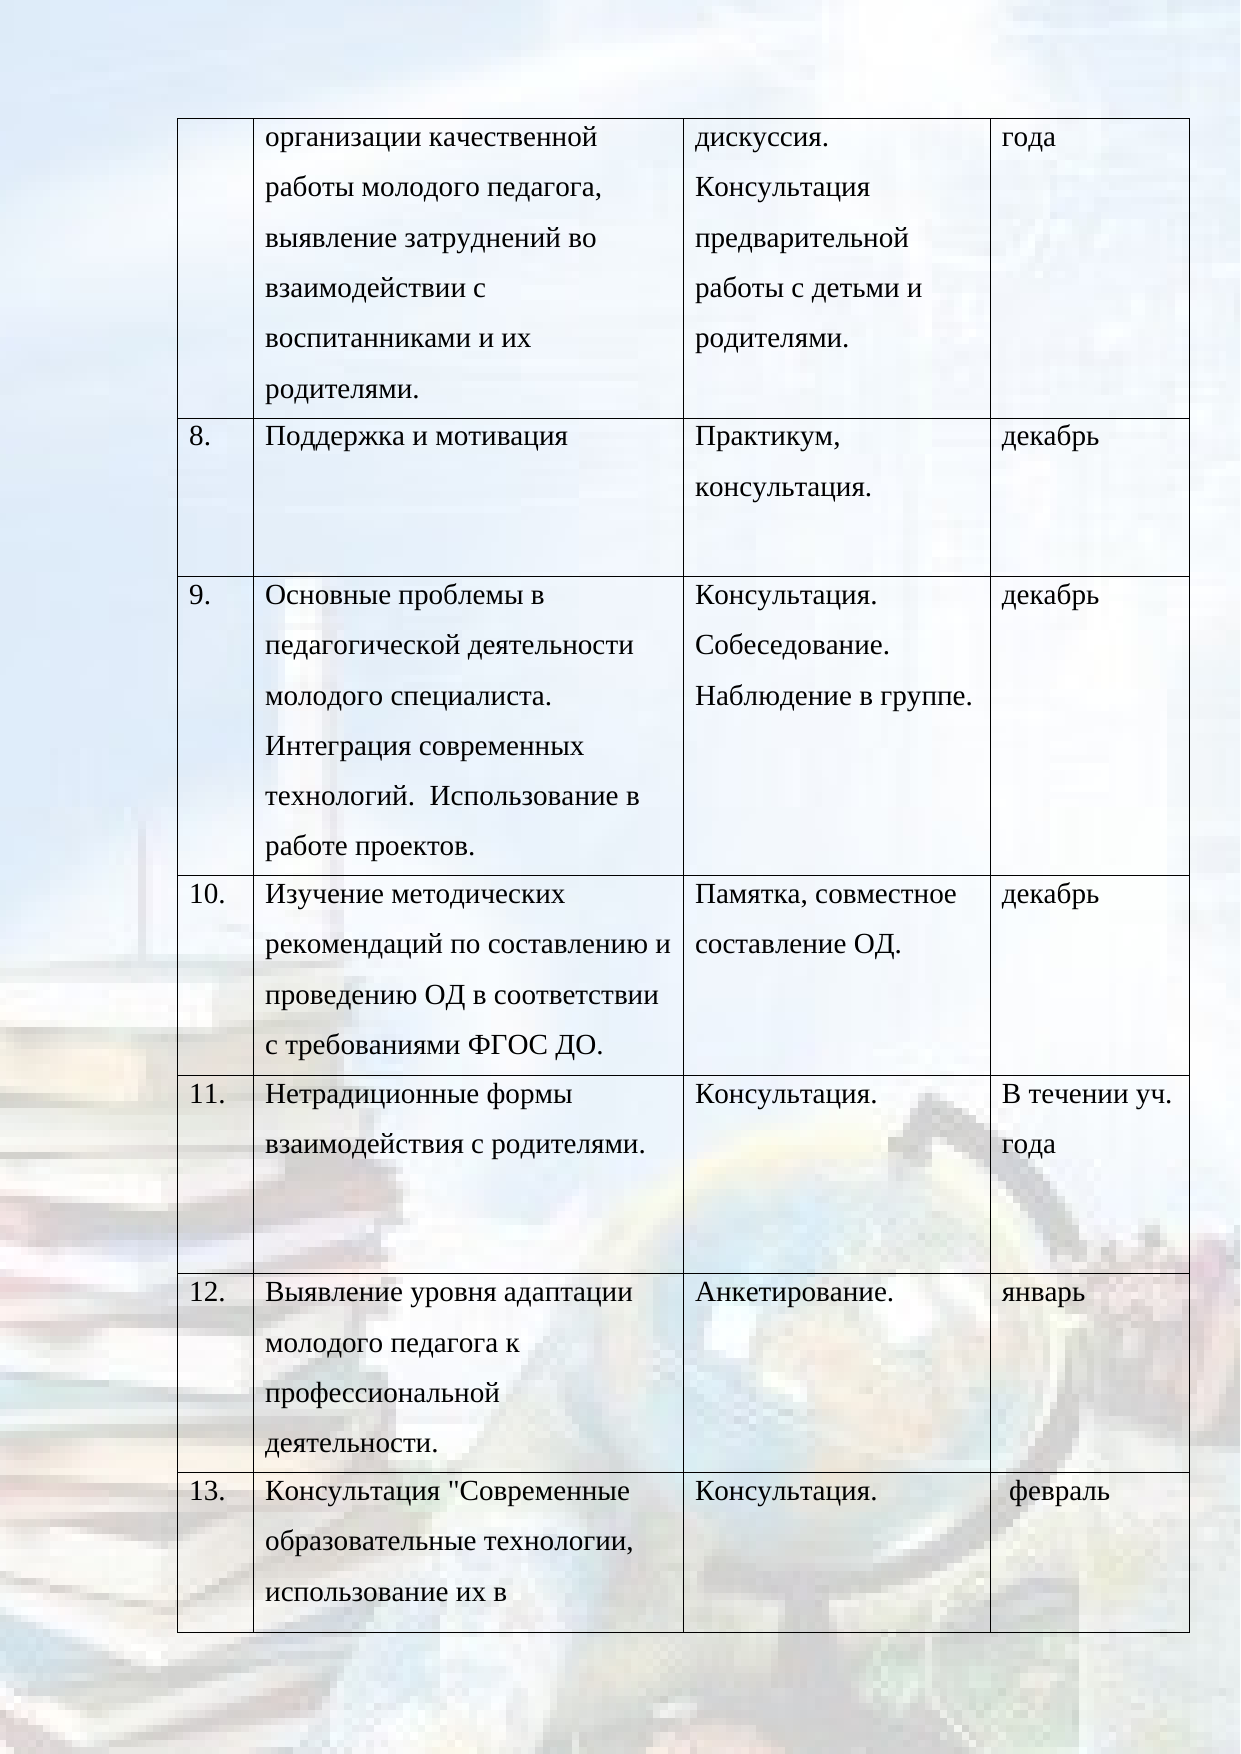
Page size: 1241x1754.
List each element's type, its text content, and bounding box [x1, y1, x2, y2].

table_cell Нетрадиционные формы взаимодействия с родителями. [254, 1076, 683, 1273]
table_cell 12. [178, 1274, 253, 1472]
table_cell Изучение методических рекомендаций по составлению и проведению ОД в соответствии с требованиями ФГОС ДО. [254, 876, 683, 1075]
table_cell В течении уч. года [991, 119, 1189, 417]
table_cell Консультация. [684, 1473, 990, 1632]
table_cell Анкетирование. [684, 1274, 990, 1472]
table_cell Памятка, совместное составление ОД. [684, 876, 990, 1075]
picture [0, 0, 1241, 1754]
table_cell Основные проблемы в педагогической деятельности молодого специалиста. Интеграция современных технологий. Использование в работе проектов. [254, 577, 683, 875]
table_cell 10. [178, 876, 253, 1075]
table_cell декабрь [991, 577, 1189, 875]
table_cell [684, 119, 990, 417]
table_cell декабрь [991, 876, 1189, 1075]
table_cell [254, 119, 683, 417]
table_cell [254, 1473, 683, 1632]
table_cell 11. [178, 1076, 253, 1273]
table_cell 8. [178, 419, 253, 576]
table_cell Выявление уровня адаптации молодого педагога к профессиональной деятельности. [254, 1274, 683, 1472]
table_cell 9. [178, 577, 253, 875]
table_cell В течении уч. года [991, 1076, 1189, 1273]
table_cell Практикум, консультация. [684, 419, 990, 576]
table_cell Поддержка и мотивация [254, 419, 683, 576]
table_cell 13. [178, 1473, 253, 1632]
table_cell январь [991, 1274, 1189, 1472]
table_cell февраль [991, 1473, 1189, 1632]
table_cell Консультация. [684, 1076, 990, 1273]
table_cell Консультация. Собеседование. Наблюдение в группе. [684, 577, 990, 875]
table_cell 7. [178, 119, 253, 417]
table_cell декабрь [991, 419, 1189, 576]
